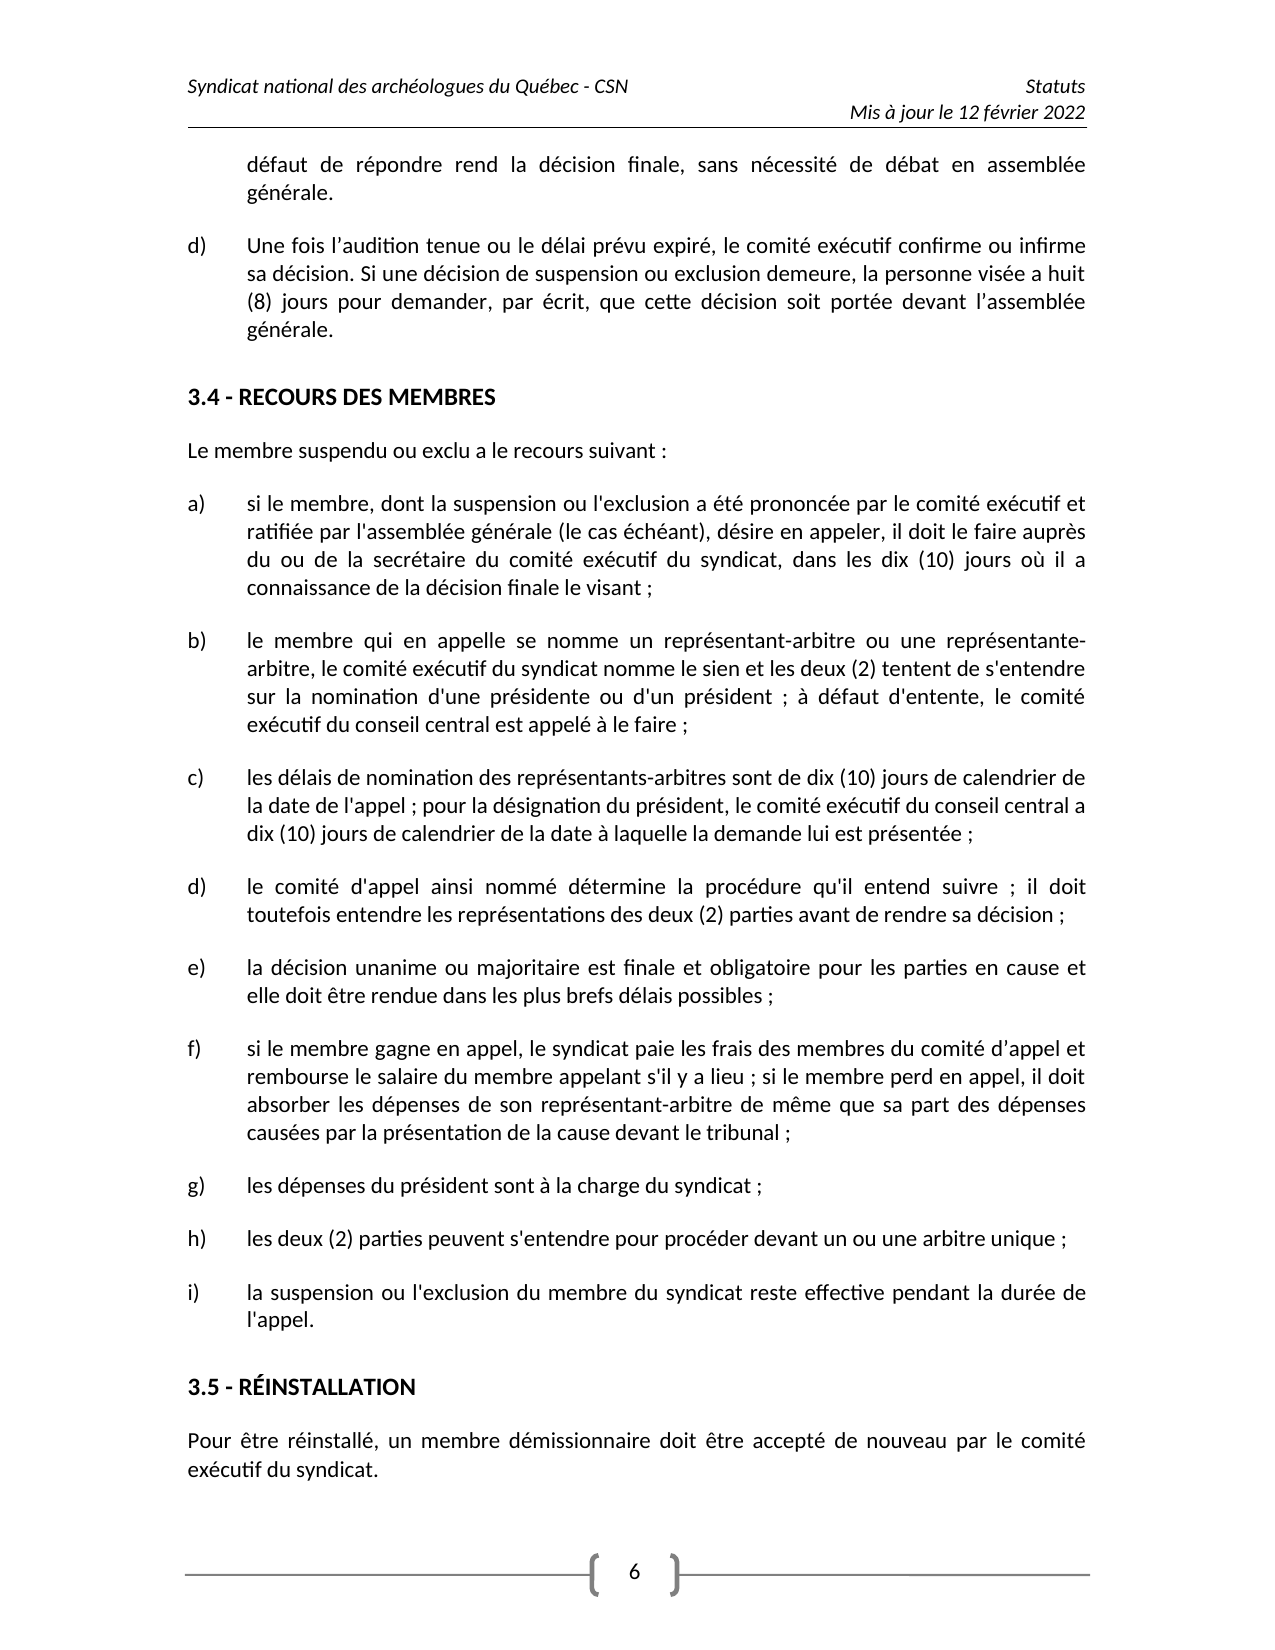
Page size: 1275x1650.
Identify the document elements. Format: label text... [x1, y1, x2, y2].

subtitle 3.4 - RECOURS DES MEMBRES [187, 381, 1087, 411]
text b) le membre qui en appelle se nomme un représentant-arbitre ou une représentante-arbitre, le comité exécutif du syndicat nomme le sien et les deux (2) tentent de s'entendre sur la nomination d'une présidente ou d'un président ; à défaut d'entente, le comité exécutif du conseil central est appelé à le faire ; [187, 626, 1087, 738]
text Le membre suspendu ou exclu a le recours suivant : [187, 436, 1087, 464]
text Pour être réinstallé, un membre démissionnaire doit être accepté de nouveau par le comité exécutif du syndicat. [187, 1427, 1087, 1483]
text c) les délais de nomination des représentants-arbitres sont de dix (10) jours de calendrier de la date de l'appel ; pour la désignation du président, le comité exécutif du conseil central a dix (10) jours de calendrier de la date à laquelle la demande lui est présentée ; [187, 763, 1087, 847]
text d) Une fois l’audition tenue ou le délai prévu expiré, le comité exécutif confirme ou infirme sa décision. Si une décision de suspension ou exclusion demeure, la personne visée a huit (8) jours pour demander, par écrit, que cette décision soit portée devant l’assemblée générale. [187, 231, 1087, 343]
text a) si le membre, dont la suspension ou l'exclusion a été prononcée par le comité exécutif et ratifiée par l'assemblée générale (le cas échéant), désire en appeler, il doit le faire auprès du ou de la secrétaire du comité exécutif du syndicat, dans les dix (10) jours où il a connaissance de la décision finale le visant ; [187, 489, 1087, 601]
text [187, 150, 1087, 206]
text g) les dépenses du président sont à la charge du syndicat ; [187, 1172, 1087, 1199]
text d) le comité d'appel ainsi nommé détermine la procédure qu'il entend suivre ; il doit toutefois entendre les représentations des deux (2) parties avant de rendre sa décision ; [187, 872, 1087, 928]
text h) les deux (2) parties peuvent s'entendre pour procéder devant un ou une arbitre unique ; [187, 1224, 1087, 1253]
text f) si le membre gagne en appel, le syndicat paie les frais des membres du comité d’appel et rembourse le salaire du membre appelant s'il y a lieu ; si le membre perd en appel, il doit absorber les dépenses de son représentant-arbitre de même que sa part des dépenses causées par la présentation de la cause devant le tribunal ; [187, 1034, 1087, 1147]
text i) la suspension ou l'exclusion du membre du syndicat reste effective pendant la durée de l'appel. [187, 1278, 1087, 1334]
text e) la décision unanime ou majoritaire est finale et obligatoire pour les parties en cause et elle doit être rendue dans les plus brefs délais possibles ; [187, 953, 1087, 1009]
subtitle 3.5 - RÉINSTALLATION [187, 1371, 1087, 1402]
